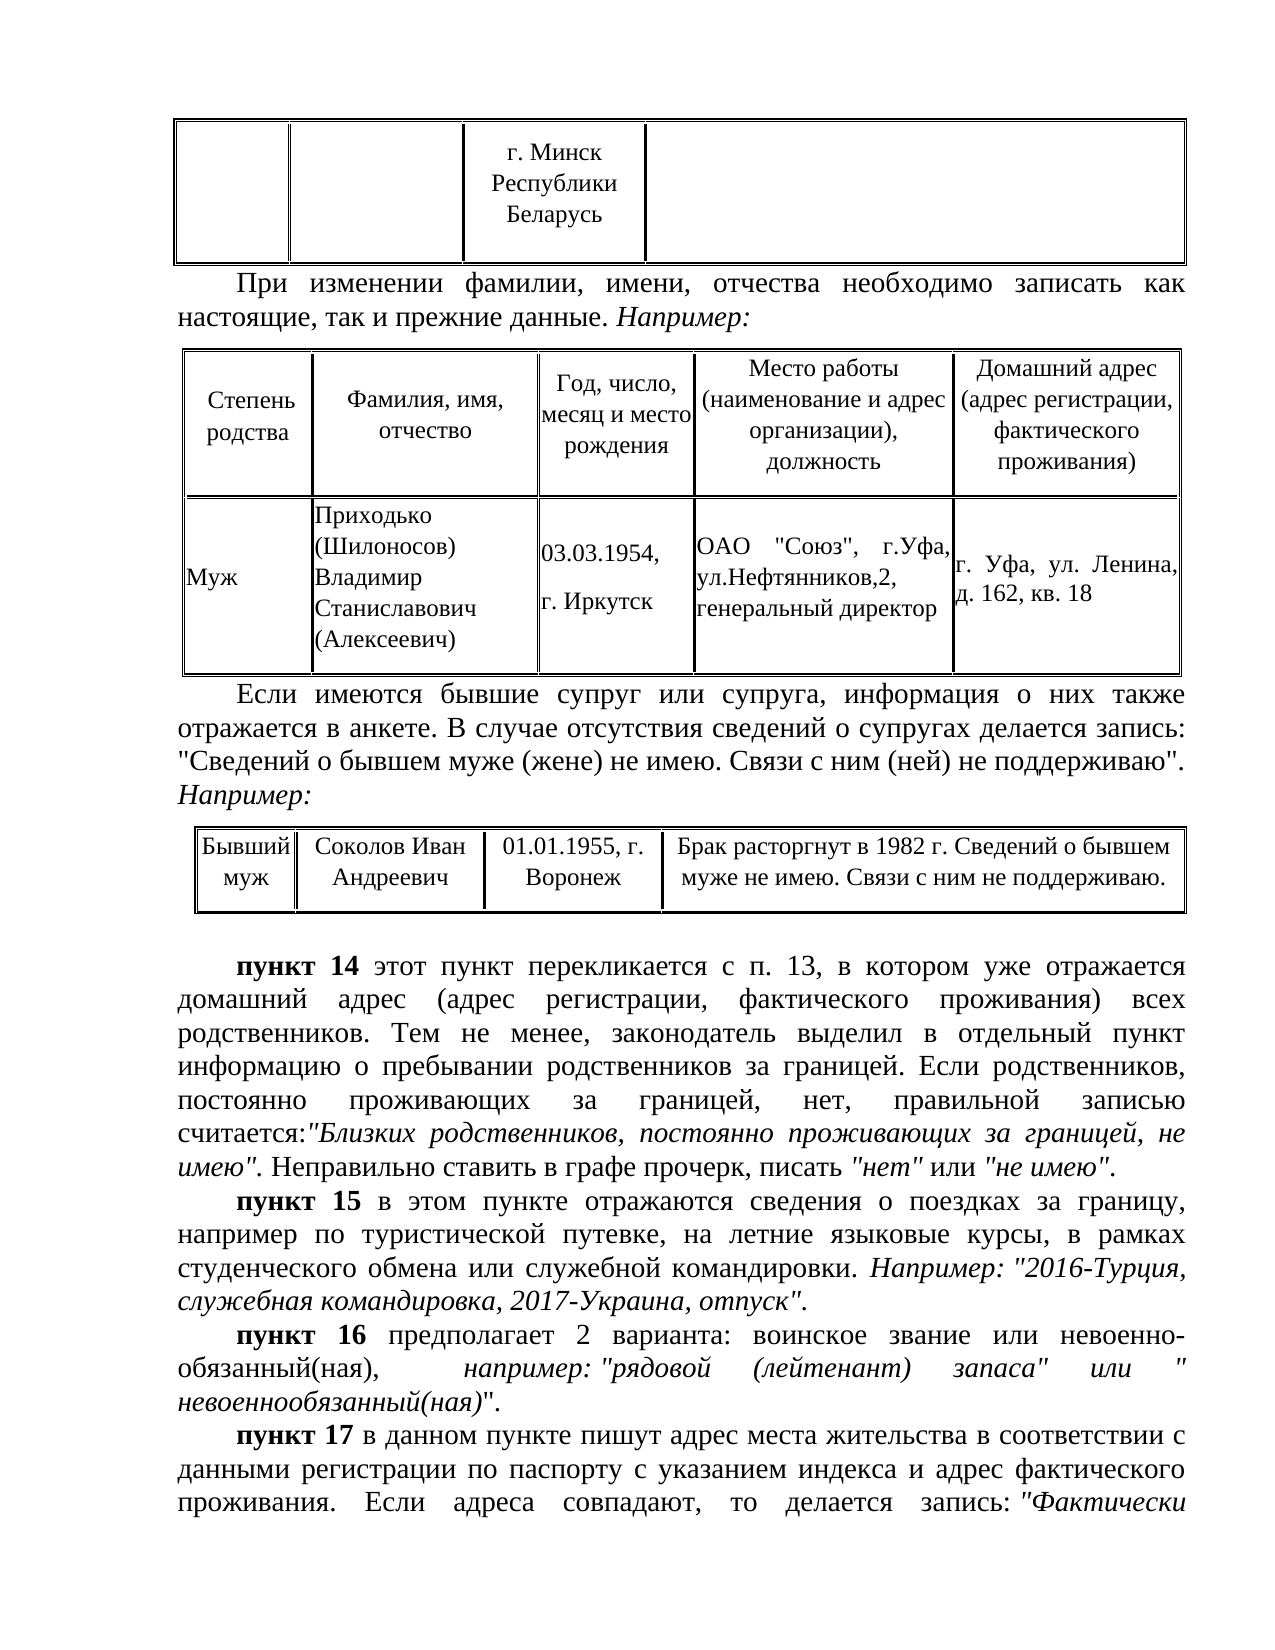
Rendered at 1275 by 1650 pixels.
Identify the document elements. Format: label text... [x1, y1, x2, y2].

table_header Степень родства [185, 350, 312, 495]
table_cell Приходько (Шилоносов) Владимир Станиславович (Алексеевич) [312, 499, 538, 673]
table_cell ОАО "Союз", г.Уфа, ул.Нефтянников,2, генеральный директор [694, 499, 953, 673]
table_header Бывший муж [198, 828, 296, 911]
table_header 01.01.1955, г. Воронеж [484, 828, 662, 911]
table_cell Муж [185, 495, 312, 673]
table_header Год, число, месяц и место рождения [539, 350, 694, 495]
table_header Брак расторгнут в . Сведений о бывшем муже не имею. Связи с ним не поддерживаю. [662, 830, 1184, 911]
table_cell г. Уфа, ул. Ленина, д. 162, кв. 18 [953, 495, 1179, 673]
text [177, 1417, 1186, 1518]
table_cell 03.03.1954, г. Иркутск [539, 499, 694, 673]
text пункт 16 предполагает 2 варианта: воинское звание или невоенно-обязанный(ная), например: "рядовой (лейтенант) запаса" или " невоеннообязанный(ная)". [177, 1317, 1186, 1417]
table_cell Отец [177, 122, 290, 262]
table_header Соколов Иван Андреевич [296, 830, 484, 911]
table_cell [463, 122, 645, 262]
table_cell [290, 120, 463, 262]
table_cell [645, 122, 1184, 262]
text пункт 15 в этом пункте отражаются сведения о поездках за границу, например по туристической путевке, на летние языковые курсы, в рамках студенческого обмена или служебной командировки. Например: "2016-Турция, служебная командировка, 2017-Украина, отпуск". [177, 1183, 1186, 1317]
table_header Фамилия, имя, отчество [312, 352, 538, 495]
table_header Домашний адрес (адрес регистрации, фактического проживания) [953, 352, 1179, 495]
table_header Место работы (наименование и адрес организации), должность [694, 350, 953, 495]
text пункт 14 этот пункт перекликается с п. 13, в котором уже отражается домашний адрес (адрес регистрации, фактического проживания) всех родственников. Тем не менее, законодатель выделил в отдельный пункт информацию о пребывании родственников за границей. Если родственников, постоянно проживающих за границей, нет, правильной записью считается:"Близких родственников, постоянно проживающих за границей, не имею". Неправильно ставить в графе прочерк, писать "нет" или "не имею". [177, 948, 1186, 1183]
text При изменении фамилии, имени, отчества необходимо записать как настоящие, так и прежние данные. Например: [177, 266, 1186, 332]
text Если имеются бывшие супруг или супруга, информация о них также отражается в анкете. В случае отсутствия сведений о супругах делается запись: "Сведений о бывшем муже (жене) не имею. Связи с ним (ней) не поддерживаю". Например: [177, 676, 1186, 811]
